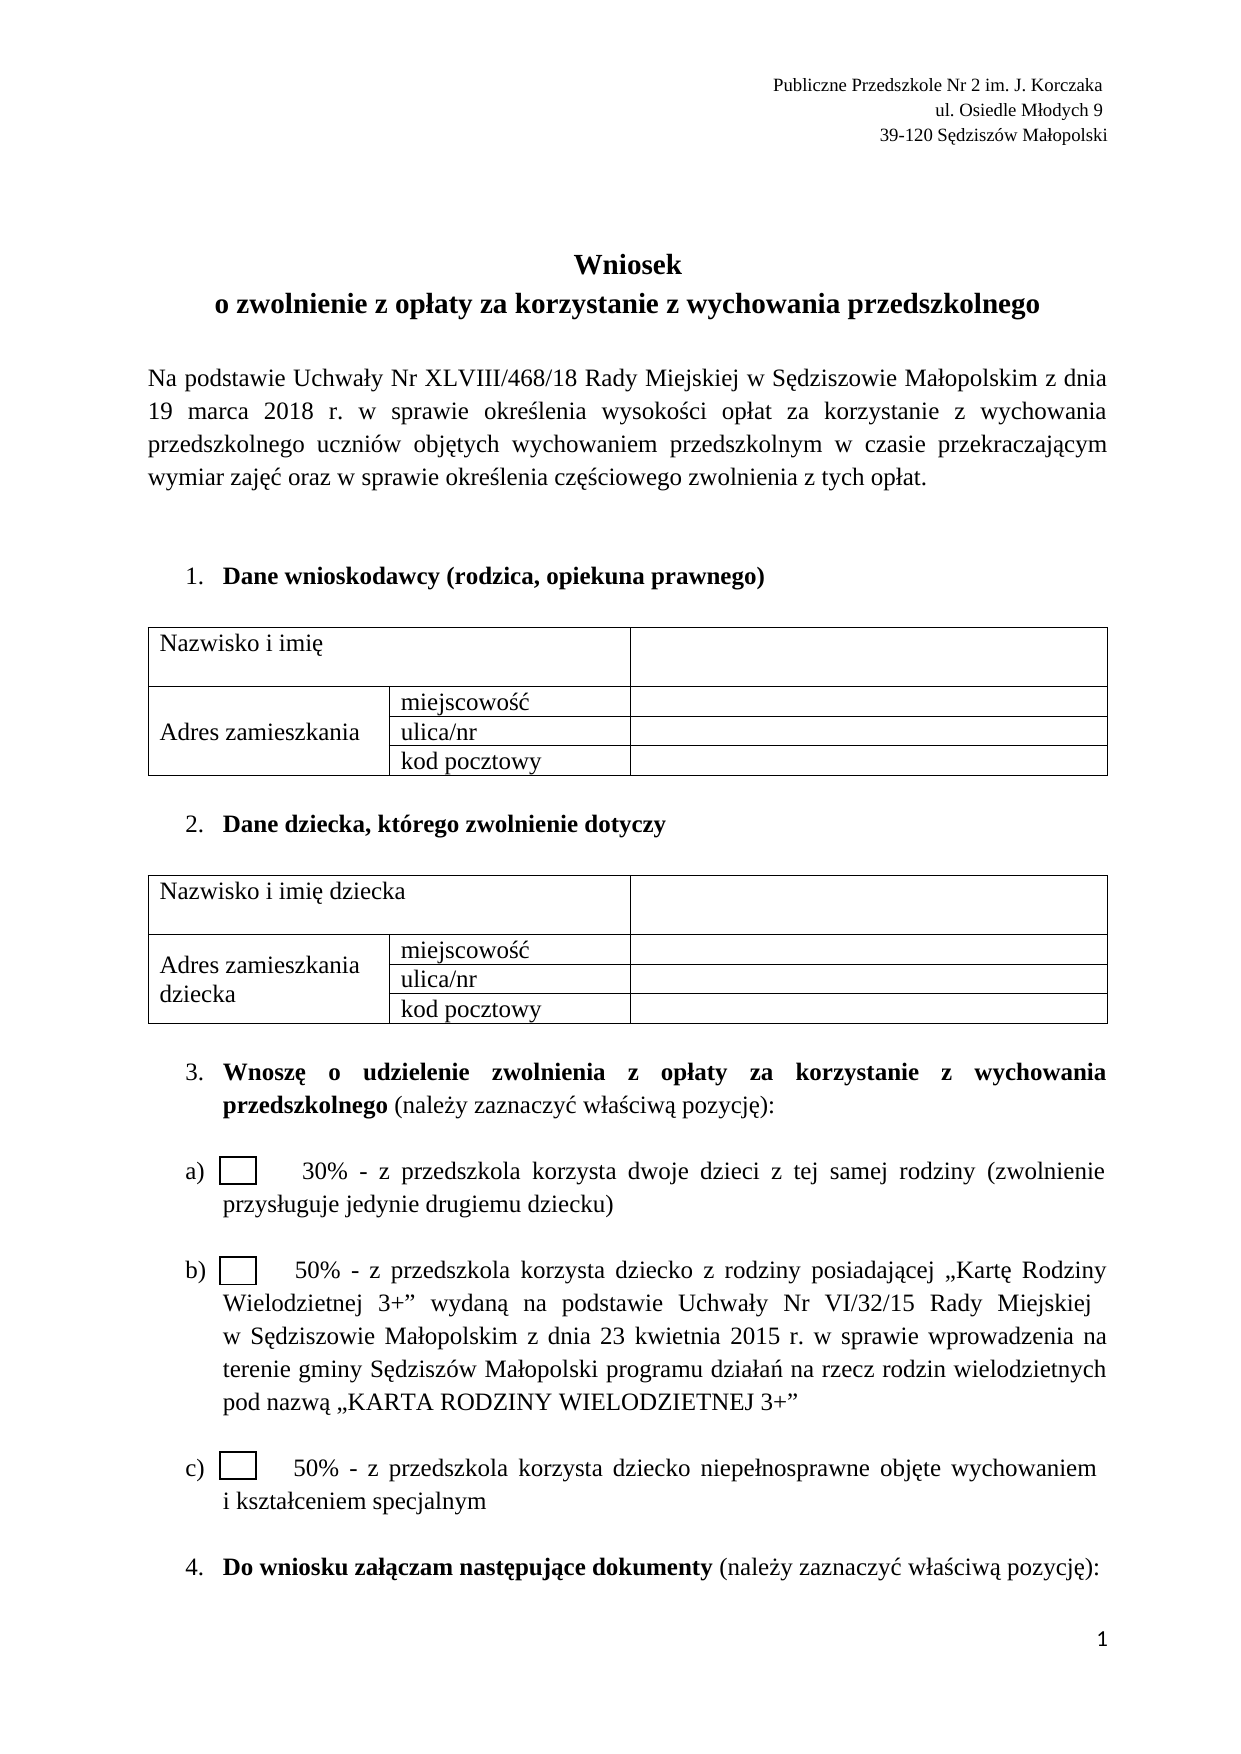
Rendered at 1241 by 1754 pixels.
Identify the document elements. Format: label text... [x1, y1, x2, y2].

table_cell Adres zamieszkania [149, 687, 389, 775]
text Wniosek [148, 247, 1107, 281]
table_header Nazwisko i imię dziecka [149, 876, 630, 934]
table_cell ulica/nr [390, 965, 630, 993]
list 50% - z przedszkola korzysta dziecko z rodziny posiadającej „Kartę Rodziny Wielodzietnej 3+” wydaną na podstawie Uchwały Nr VI/32/15 Rady Miejskiej w Sędziszowie Małopolskim z dnia 23 kwietnia 2015 r. w sprawie wprowadzenia na terenie gminy Sędziszów Małopolski programu działań na rzecz rodzin wielodzietnych pod nazwą „KARTA RODZINY WIELODZIETNEJ 3+” [185, 1255, 1107, 1416]
table_cell Adres zamieszkania dziecka [149, 935, 389, 1023]
table_cell [631, 746, 1107, 775]
list Dane dziecka, którego zwolnienie dotyczy [185, 809, 1107, 838]
table_header Nazwisko i imię [149, 628, 630, 686]
list Do wniosku załączam następujące dokumenty (należy zaznaczyć właściwą pozycję): [185, 1552, 1107, 1581]
table_cell [631, 935, 1107, 963]
list Wnoszę o udzielenie zwolnienia z opłaty za korzystanie z wychowania przedszkolnego (należy zaznaczyć właściwą pozycję): [185, 1057, 1107, 1119]
list 50% - z przedszkola korzysta dziecko niepełnosprawne objęte wychowaniem i kształceniem specjalnym [185, 1453, 1107, 1515]
list Dane wnioskodawcy (rodzica, opiekuna prawnego) [185, 561, 1107, 590]
table_cell [631, 965, 1107, 993]
table_cell ulica/nr [390, 717, 630, 745]
table_cell miejscowość [390, 935, 630, 963]
table_cell miejscowość [390, 687, 630, 716]
table_cell [631, 687, 1107, 716]
table_cell kod pocztowy [390, 746, 630, 775]
text Na podstawie Uchwały Nr XLVIII/468/18 Rady Miejskiej w Sędziszowie Małopolskim z dnia 19 marca 2018 r. w sprawie określenia wysokości opłat za korzystanie z wychowania przedszkolnego uczniów objętych wychowaniem przedszkolnym w czasie przekraczającym wymiar zajęć oraz w sprawie określenia częściowego zwolnienia z tych opłat. [148, 363, 1107, 491]
table_header [631, 876, 1107, 934]
table_cell [631, 994, 1107, 1023]
text o zwolnienie z opłaty za korzystanie z wychowania przedszkolnego [148, 286, 1107, 319]
text Publiczne Przedszkole Nr 2 im. J. Korczaka ul. Osiedle Młodych 9 39-120 Sędziszów Małopolski [148, 74, 1107, 145]
table_header [631, 628, 1107, 686]
table_cell [631, 717, 1107, 745]
list 30% - z przedszkola korzysta dwoje dzieci z tej samej rodziny (zwolnienie przysługuje jedynie drugiemu dziecku) [185, 1156, 1107, 1218]
table_cell kod pocztowy [390, 994, 630, 1023]
